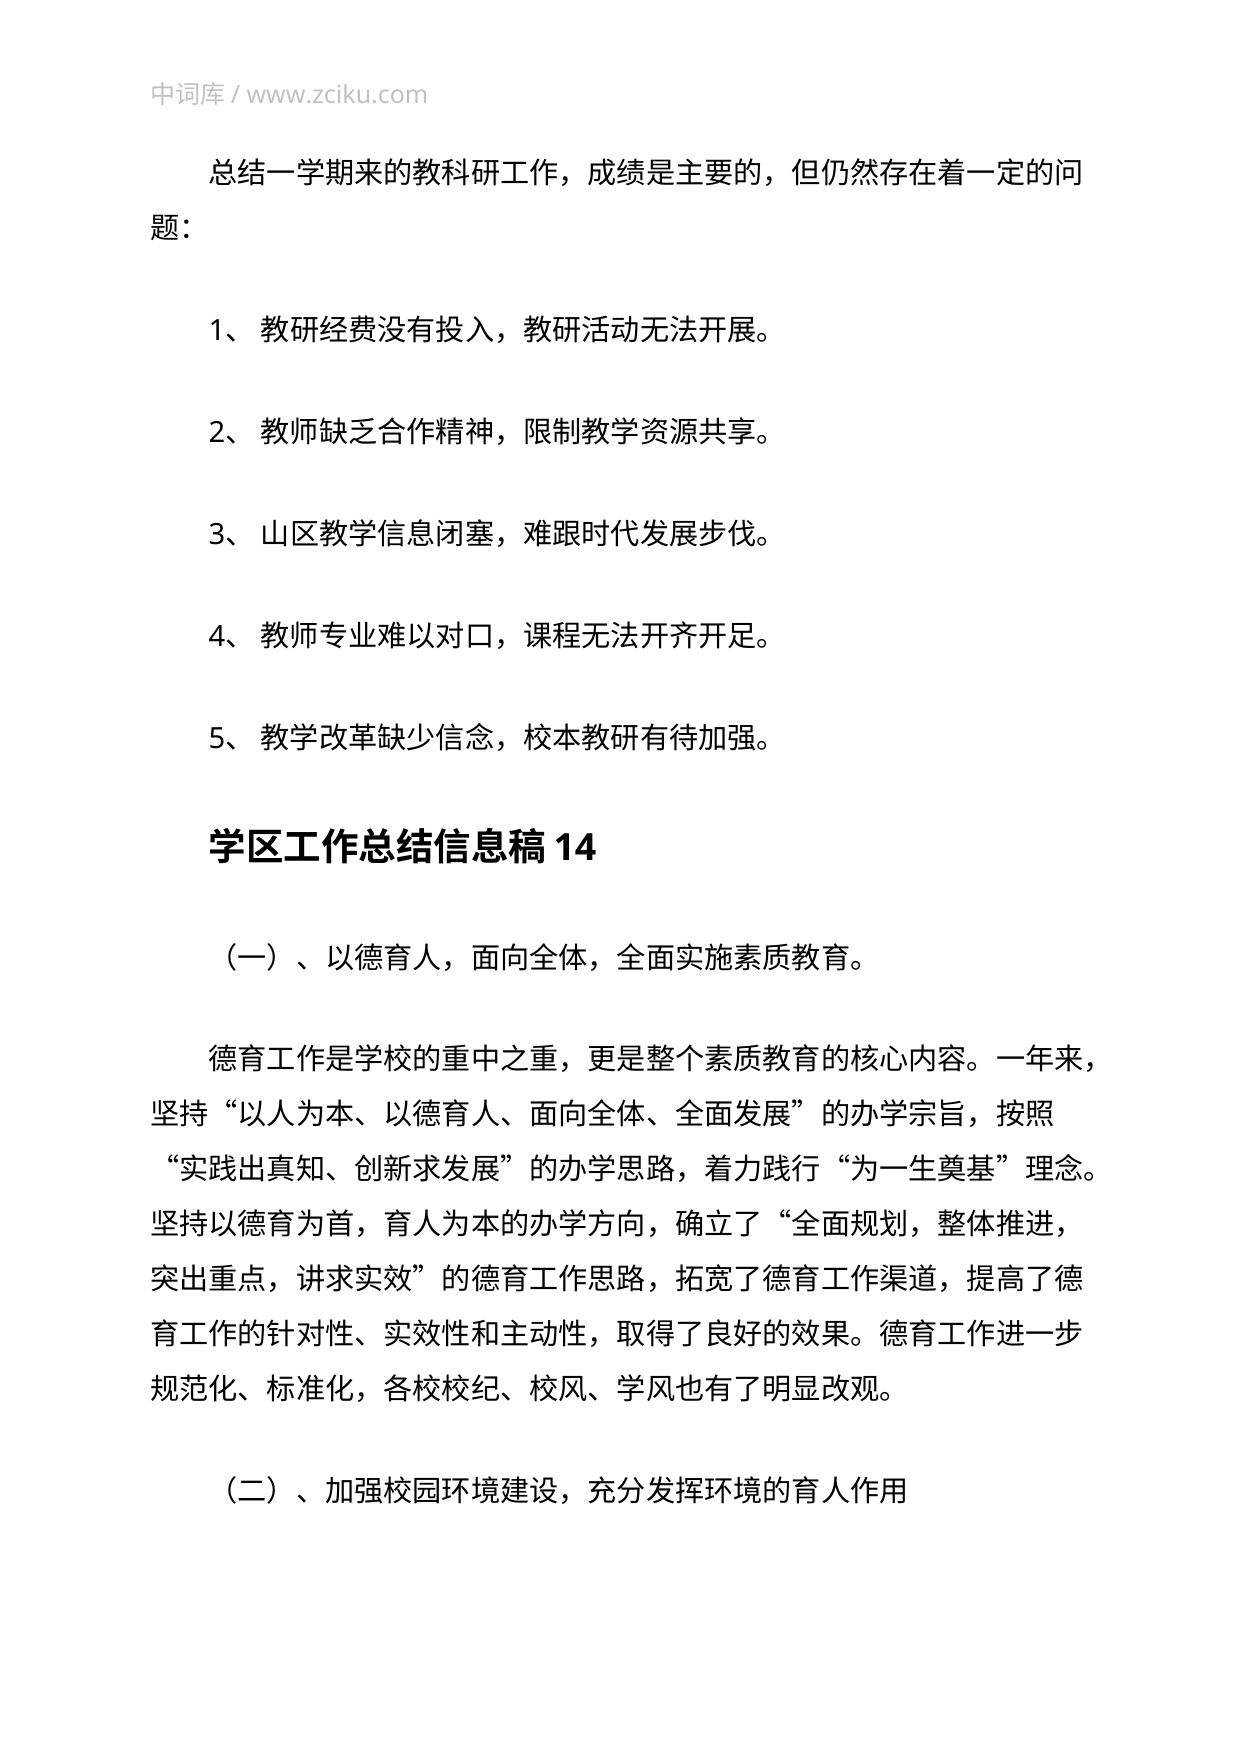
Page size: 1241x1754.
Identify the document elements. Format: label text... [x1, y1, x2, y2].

text 2、 教师缺乏合作精神，限制教学资源共享。 [150, 409, 1090, 451]
text （一）、以德育人，面向全体，全面实施素质教育。 [150, 934, 1090, 976]
text 1、 教研经费没有投入，教研活动无法开展。 [150, 307, 1090, 349]
text 德育工作是学校的重中之重，更是整个素质教育的核心内容。一年来，坚持“以人为本、以德育人、面向全体、全面发展”的办学宗旨，按照“实践出真知、创新求发展”的办学思路，着力践行“为一生奠基”理念。坚持以德育为首，育人为本的办学方向，确立了“全面规划，整体推进，突出重点，讲求实效”的德育工作思路，拓宽了德育工作渠道，提高了德育工作的针对性、实效性和主动性，取得了良好的效果。德育工作进一步规范化、标准化，各校校纪、校风、学风也有了明显改观。 [150, 1036, 1090, 1408]
text 3、 山区教学信息闭塞，难跟时代发展步伐。 [150, 511, 1090, 553]
text 学区工作总结信息稿14 [150, 817, 1090, 871]
text 总结一学期来的教科研工作，成绩是主要的，但仍然存在着一定的问题： [150, 150, 1090, 247]
text 5、 教学改革缺少信念，校本教研有待加强。 [150, 714, 1090, 757]
text （二）、加强校园环境建设，充分发挥环境的育人作用 [150, 1467, 1090, 1509]
text 4、 教师专业难以对口，课程无法开齐开足。 [150, 613, 1090, 655]
